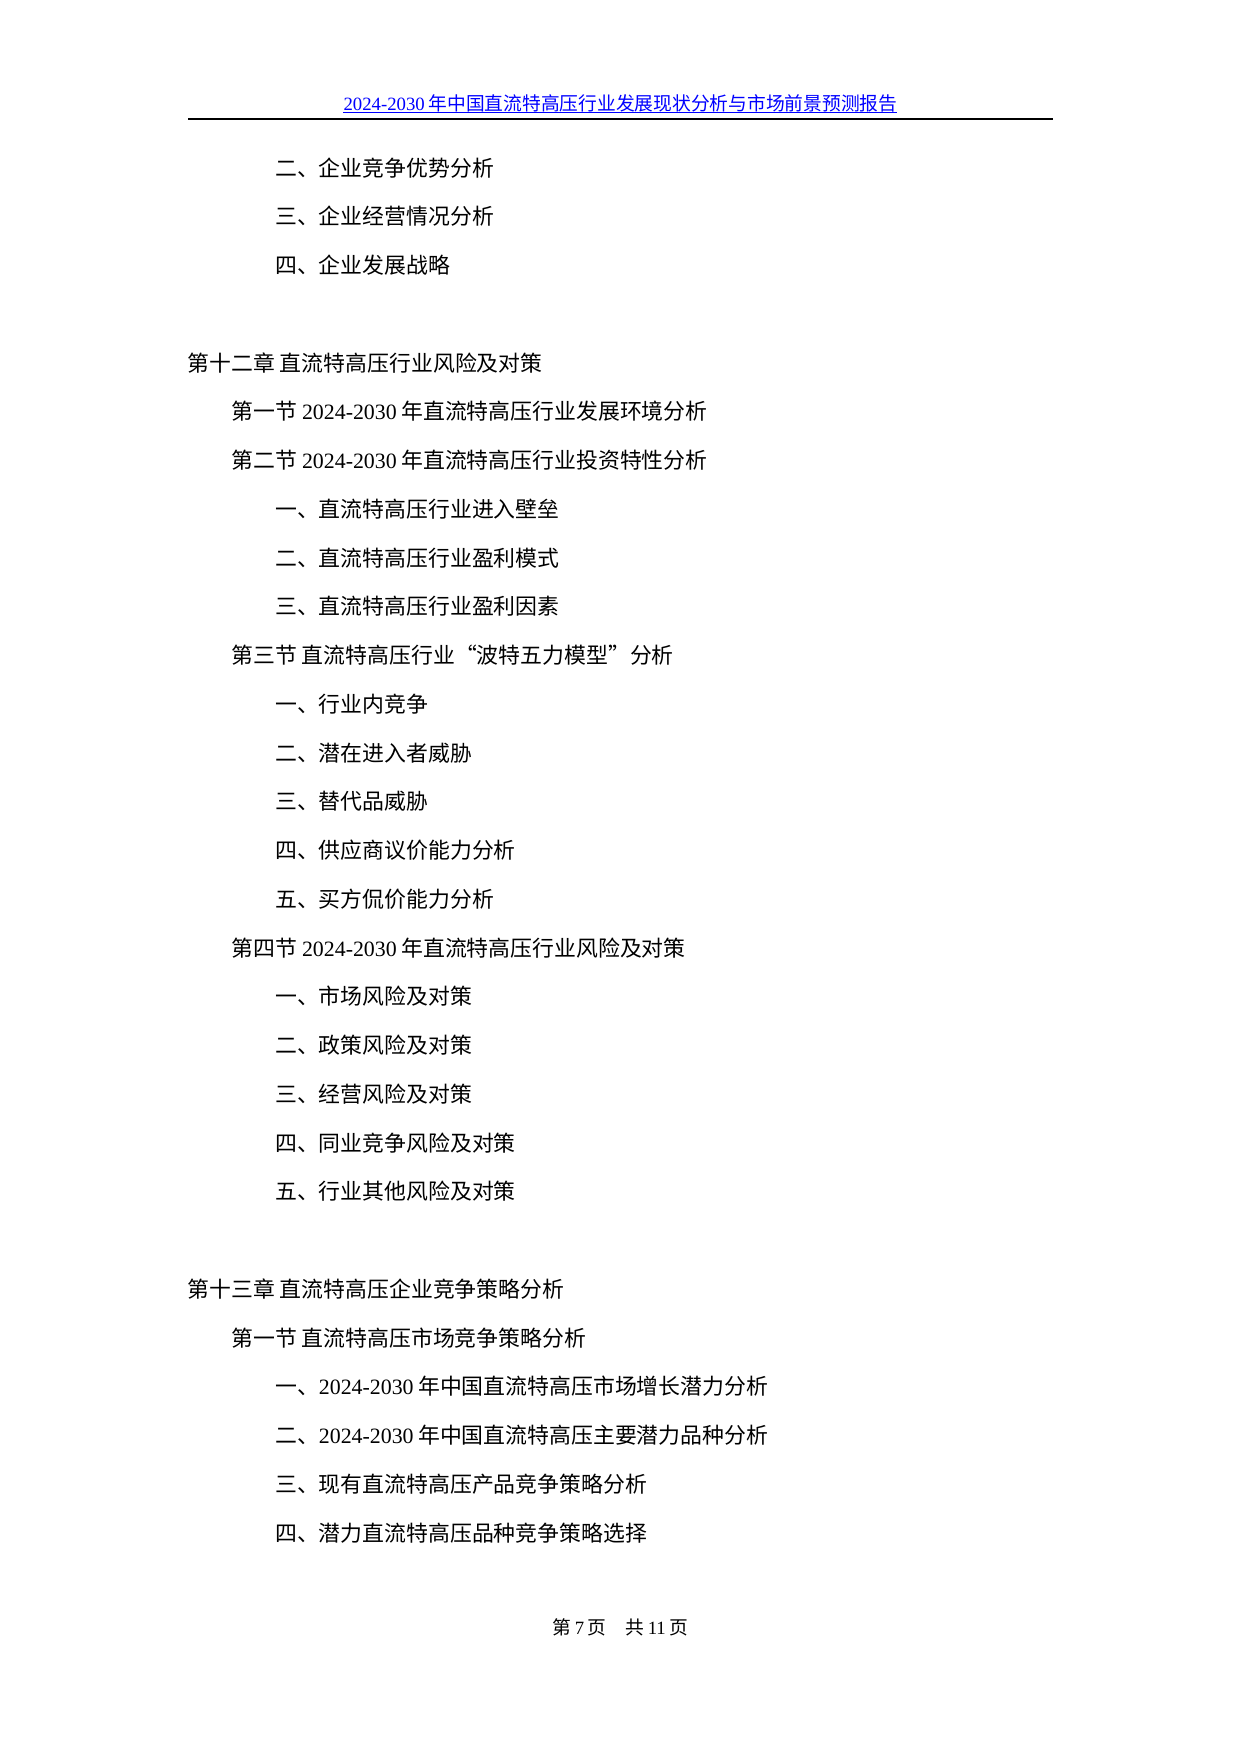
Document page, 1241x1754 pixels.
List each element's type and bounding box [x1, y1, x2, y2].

text [187, 150, 1053, 1548]
